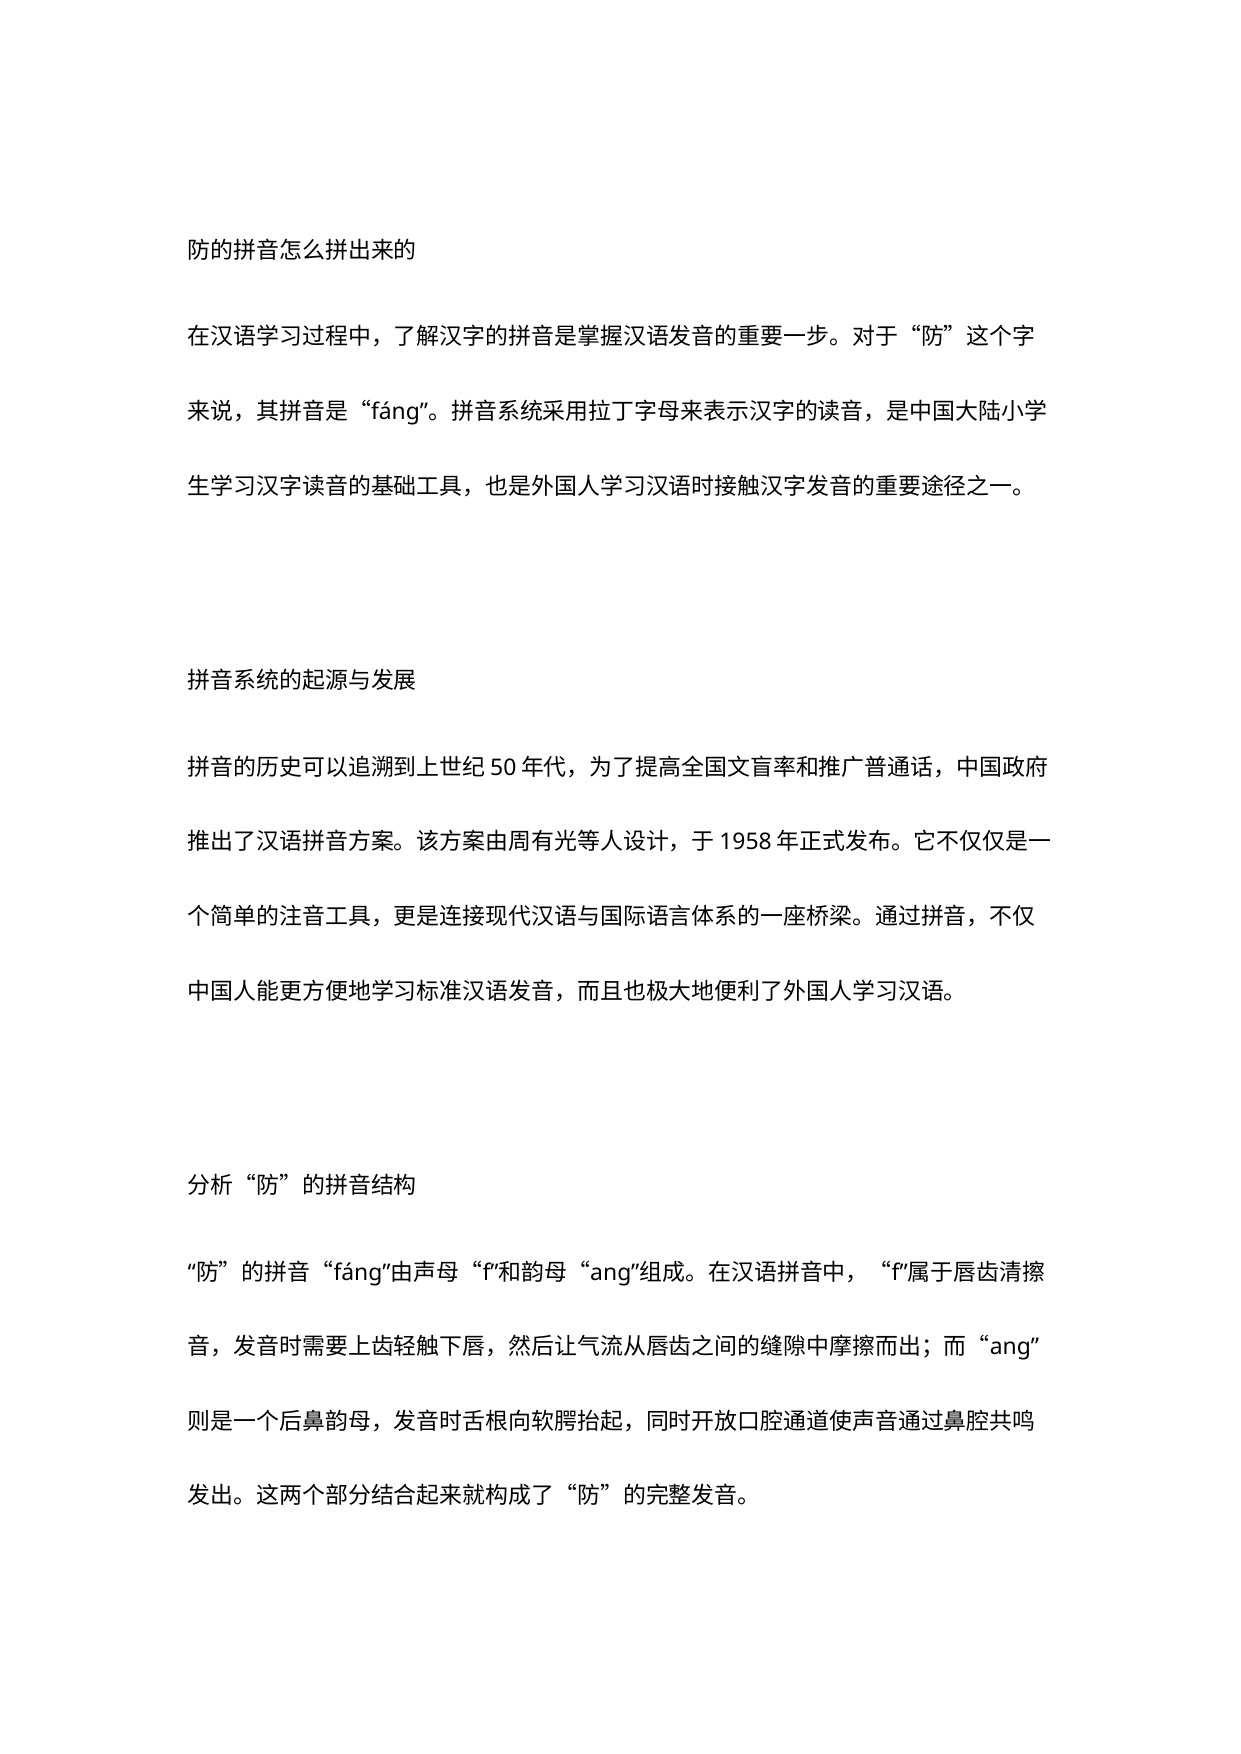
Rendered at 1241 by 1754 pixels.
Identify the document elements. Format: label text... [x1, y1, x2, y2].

text 拼音的历史可以追溯到上世纪50年代，为了提高全国文盲率和推广普通话，中国政府推出了汉语拼音方案。该方案由周有光等人设计，于1958年正式发布。它不仅仅是一个简单的注音工具，更是连接现代汉语与国际语言体系的一座桥梁。通过拼音，不仅中国人能更方便地学习标准汉语发音，而且也极大地便利了外国人学习汉语。 [187, 733, 1053, 1022]
text 分析“防”的拼音结构 [187, 1151, 1053, 1216]
text 防的拼音怎么拼出来的 [187, 216, 1053, 281]
text 在汉语学习过程中，了解汉字的拼音是掌握汉语发音的重要一步。对于“防”这个字来说，其拼音是“fáng”。拼音系统采用拉丁字母来表示汉字的读音，是中国大陆小学生学习汉字读音的基础工具，也是外国人学习汉语时接触汉字发音的重要途径之一。 [187, 302, 1053, 517]
text “防”的拼音“fáng”由声母“f”和韵母“ang”组成。在汉语拼音中，“f”属于唇齿清擦音，发音时需要上齿轻触下唇，然后让气流从唇齿之间的缝隙中摩擦而出；而“ang”则是一个后鼻韵母，发音时舌根向软腭抬起，同时开放口腔通道使声音通过鼻腔共鸣发出。这两个部分结合起来就构成了“防”的完整发音。 [187, 1237, 1053, 1527]
text 拼音系统的起源与发展 [187, 646, 1053, 711]
